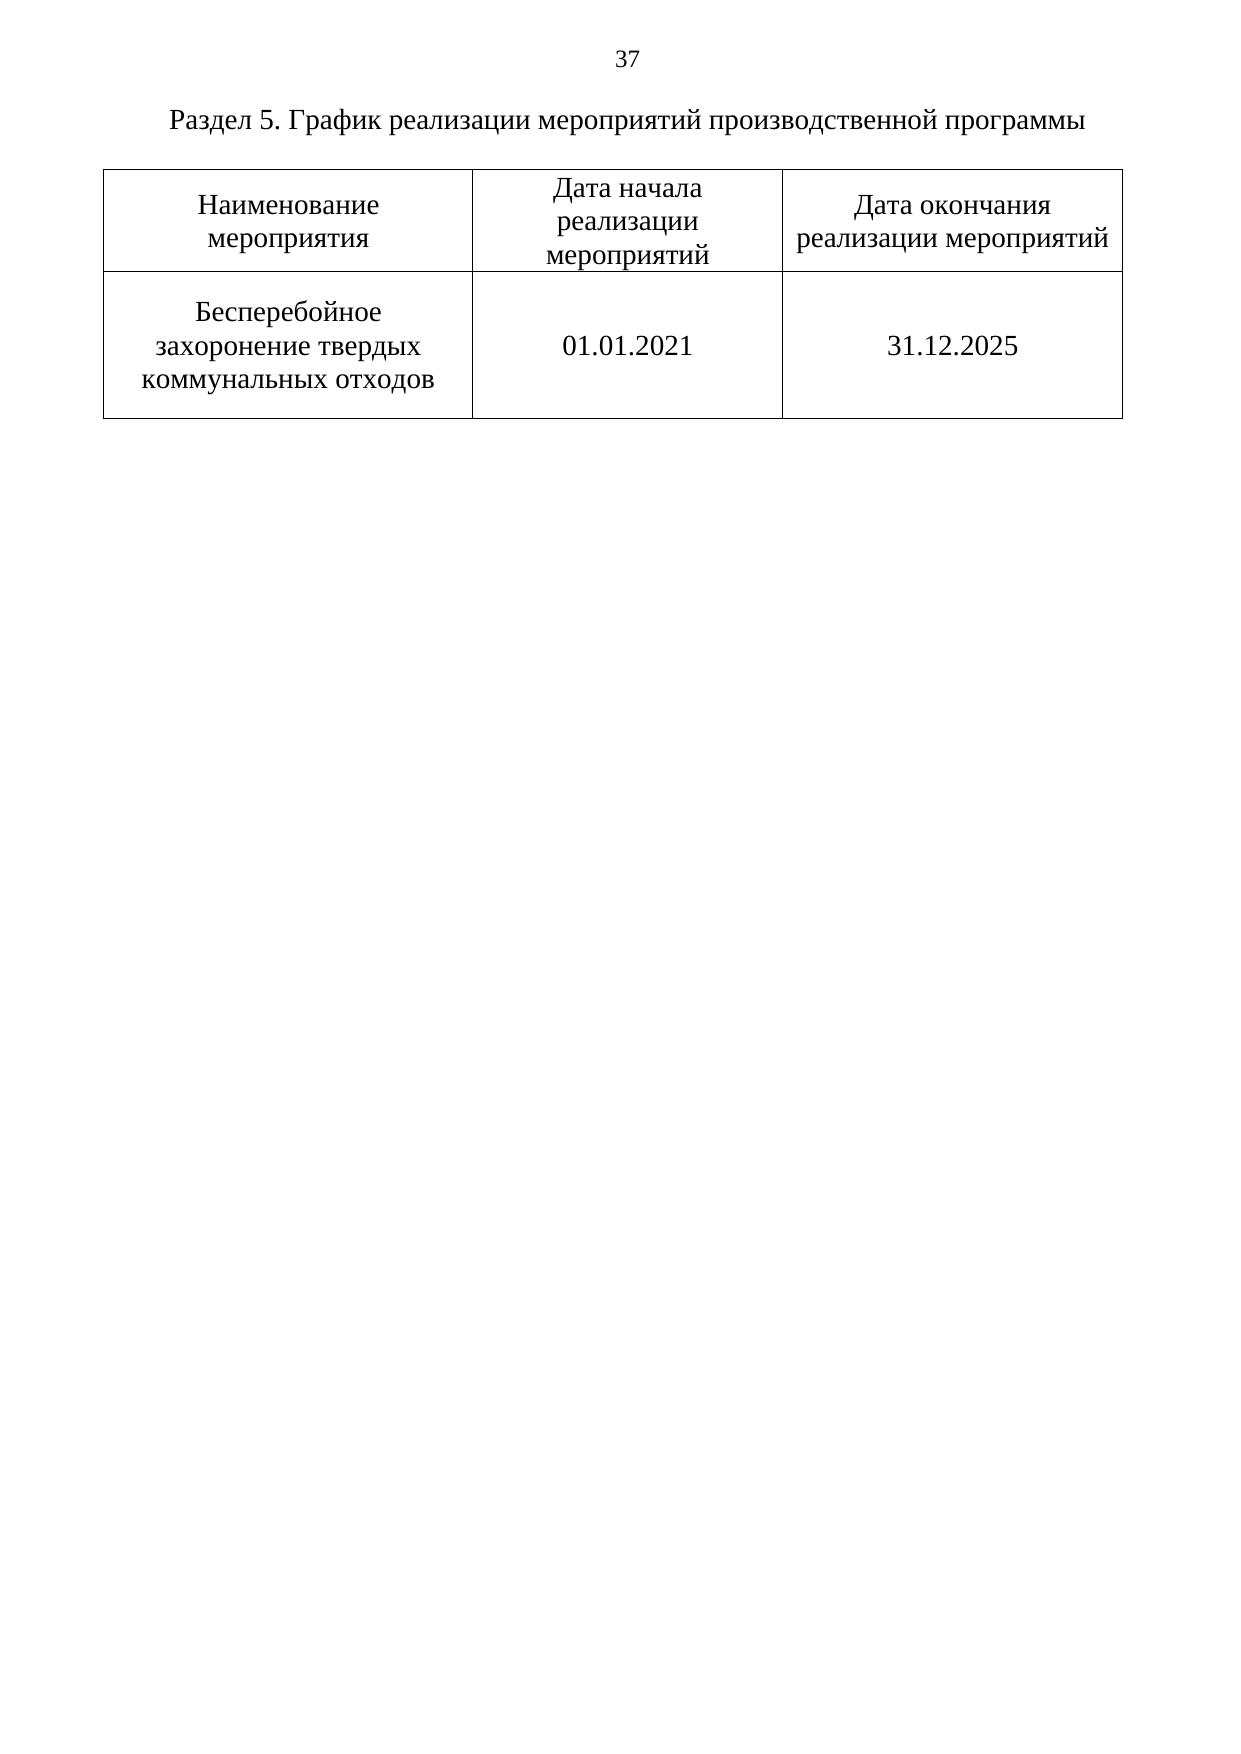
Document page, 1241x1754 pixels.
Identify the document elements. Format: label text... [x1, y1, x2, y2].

table_cell Бесперебойное захоронение твердых коммунальных отходов [104, 272, 472, 417]
table_header Дата начала реализации мероприятий [473, 170, 782, 271]
table_cell 31.12.2025 [783, 272, 1122, 417]
table_header Наименование мероприятия [104, 170, 472, 271]
table_header Дата окончания реализации мероприятий [783, 170, 1122, 271]
table_cell 01.01.2021 [473, 272, 782, 417]
text Раздел 5. График реализации мероприятий производственной программы [162, 102, 1092, 135]
